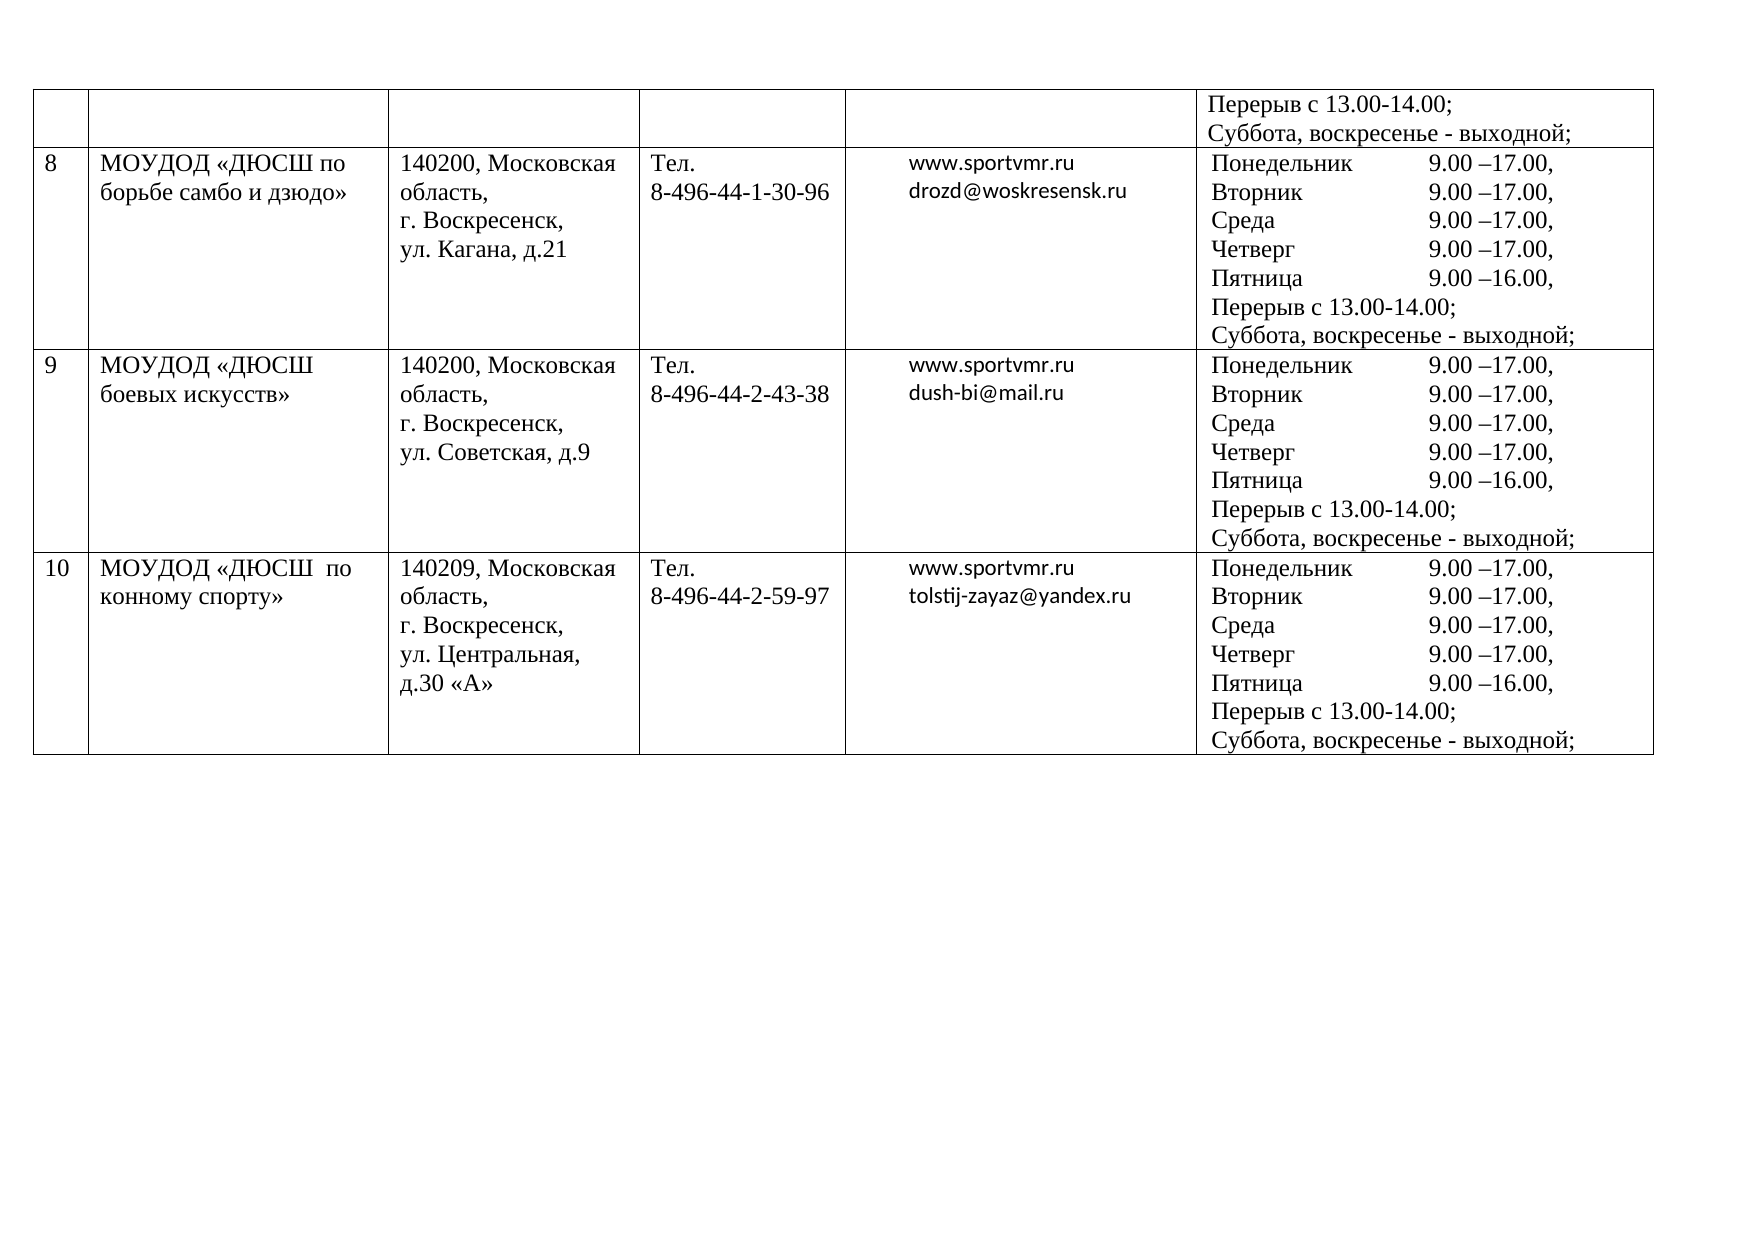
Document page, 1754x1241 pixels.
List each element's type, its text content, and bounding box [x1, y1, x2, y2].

table_cell 140200, Московская область, г. Воскресенск, ул. Кагана, д.21 [389, 148, 639, 349]
table_cell 9 [34, 350, 88, 552]
table_cell МОУДОД «ДЮСШ по конному спорту» [89, 553, 388, 754]
table_cell www.sportvmr.ru drozd@woskresensk.ru [846, 148, 1196, 349]
table_cell 140209, Московская область, г. Воскресенск, ул. Центральная, д.30 «А» [389, 553, 639, 754]
table_cell www.sportvmr.ru dush-bi@mail.ru [846, 350, 1196, 552]
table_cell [389, 90, 639, 147]
table_cell www.sportvmr.ru tolstij-zayaz@yandex.ru [846, 553, 1196, 754]
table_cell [89, 90, 388, 147]
table_cell 10 [34, 553, 88, 754]
table_cell 7 [34, 90, 88, 147]
table_cell Тел. 8-496-44-1-30-96 [640, 148, 845, 349]
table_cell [640, 90, 845, 147]
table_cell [1197, 90, 1653, 147]
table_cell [846, 90, 1196, 147]
table_cell 140200, Московская область, г. Воскресенск, ул. Советская, д.9 [389, 350, 639, 552]
table_cell Тел. 8-496-44-2-43-38 [640, 350, 845, 552]
table_cell МОУДОД «ДЮСШ по борьбе самбо и дзюдо» [89, 148, 388, 349]
table_cell МОУДОД «ДЮСШ боевых искусств» [89, 350, 388, 552]
table_cell 8 [34, 148, 88, 349]
table_cell Тел. 8-496-44-2-59-97 [640, 553, 845, 754]
